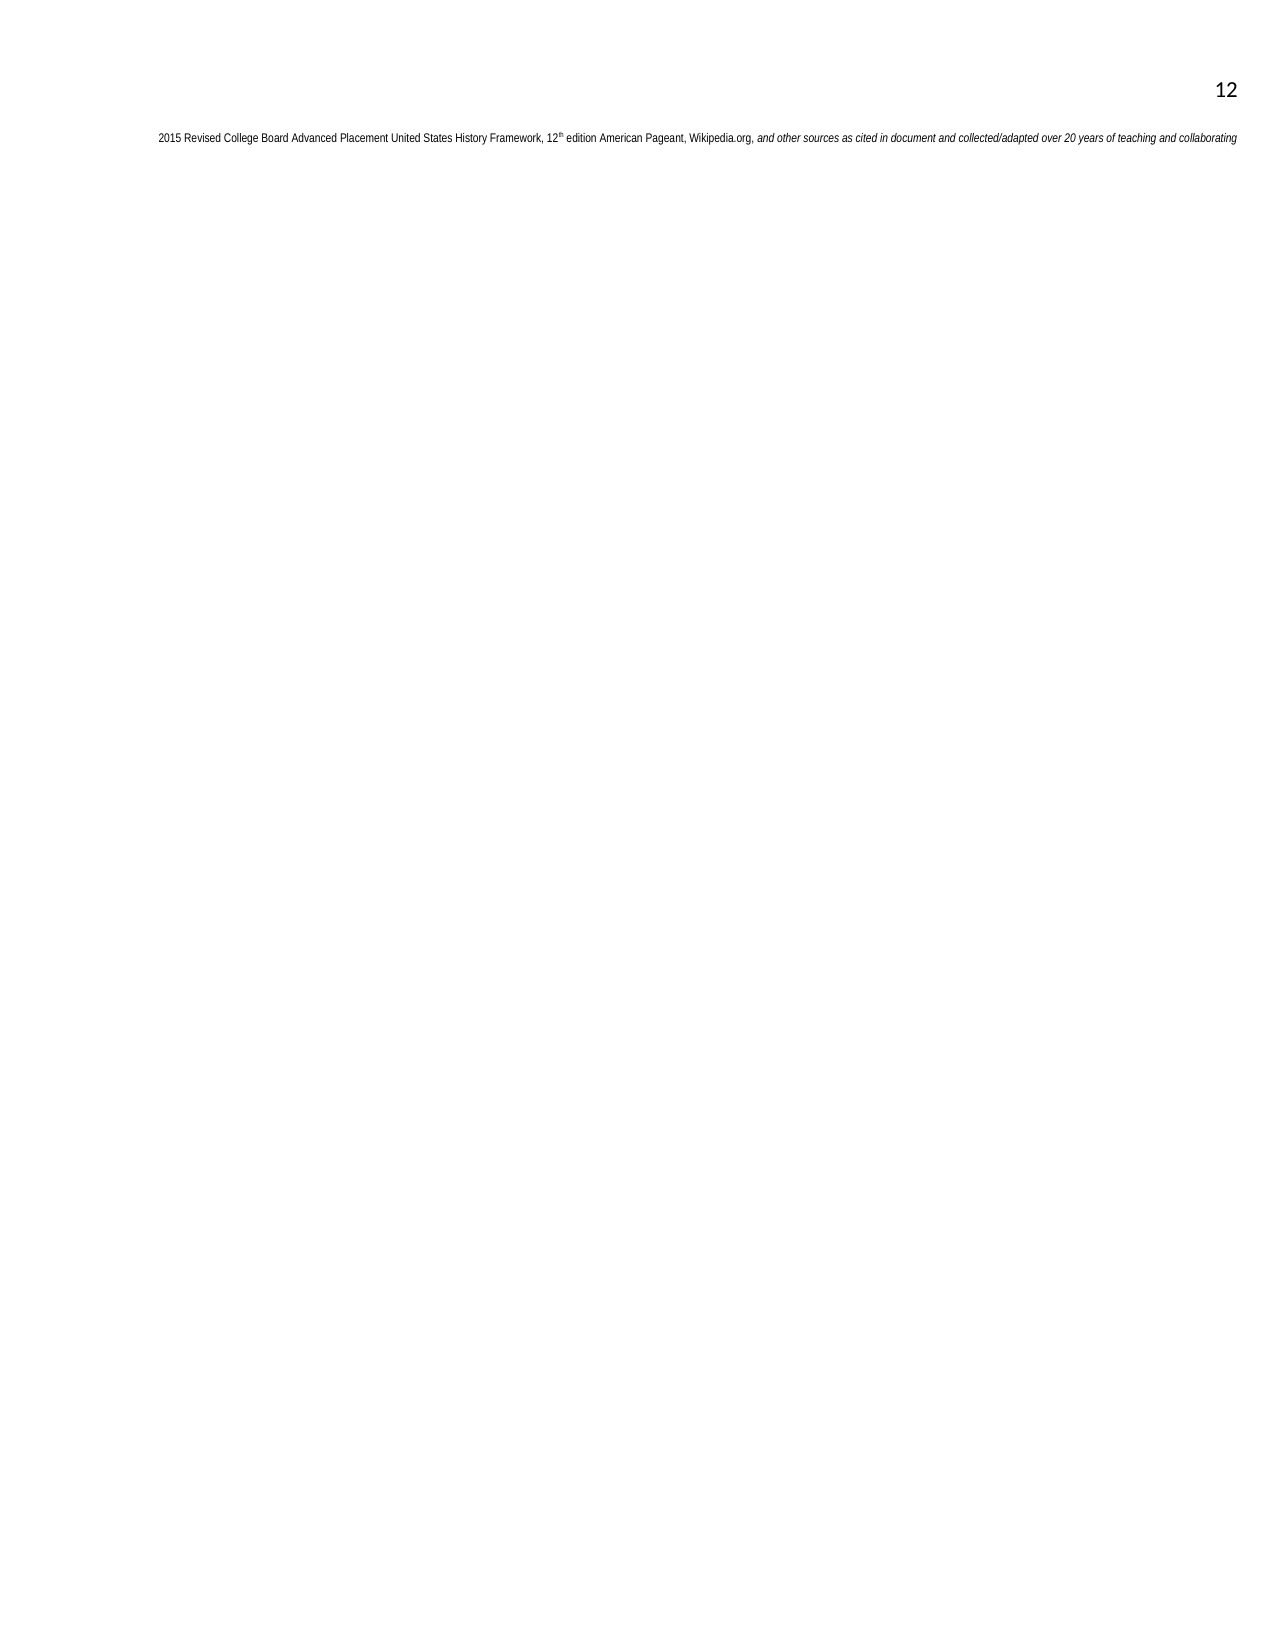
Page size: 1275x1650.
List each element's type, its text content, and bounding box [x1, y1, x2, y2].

text 2015 Revised College Board Advanced Placement United States History Framework, 12th edition American Pageant, Wikipedia.org, and other sources as cited in document and collected/adapted over 20 years of teaching and collaborating [75, 131, 1237, 145]
